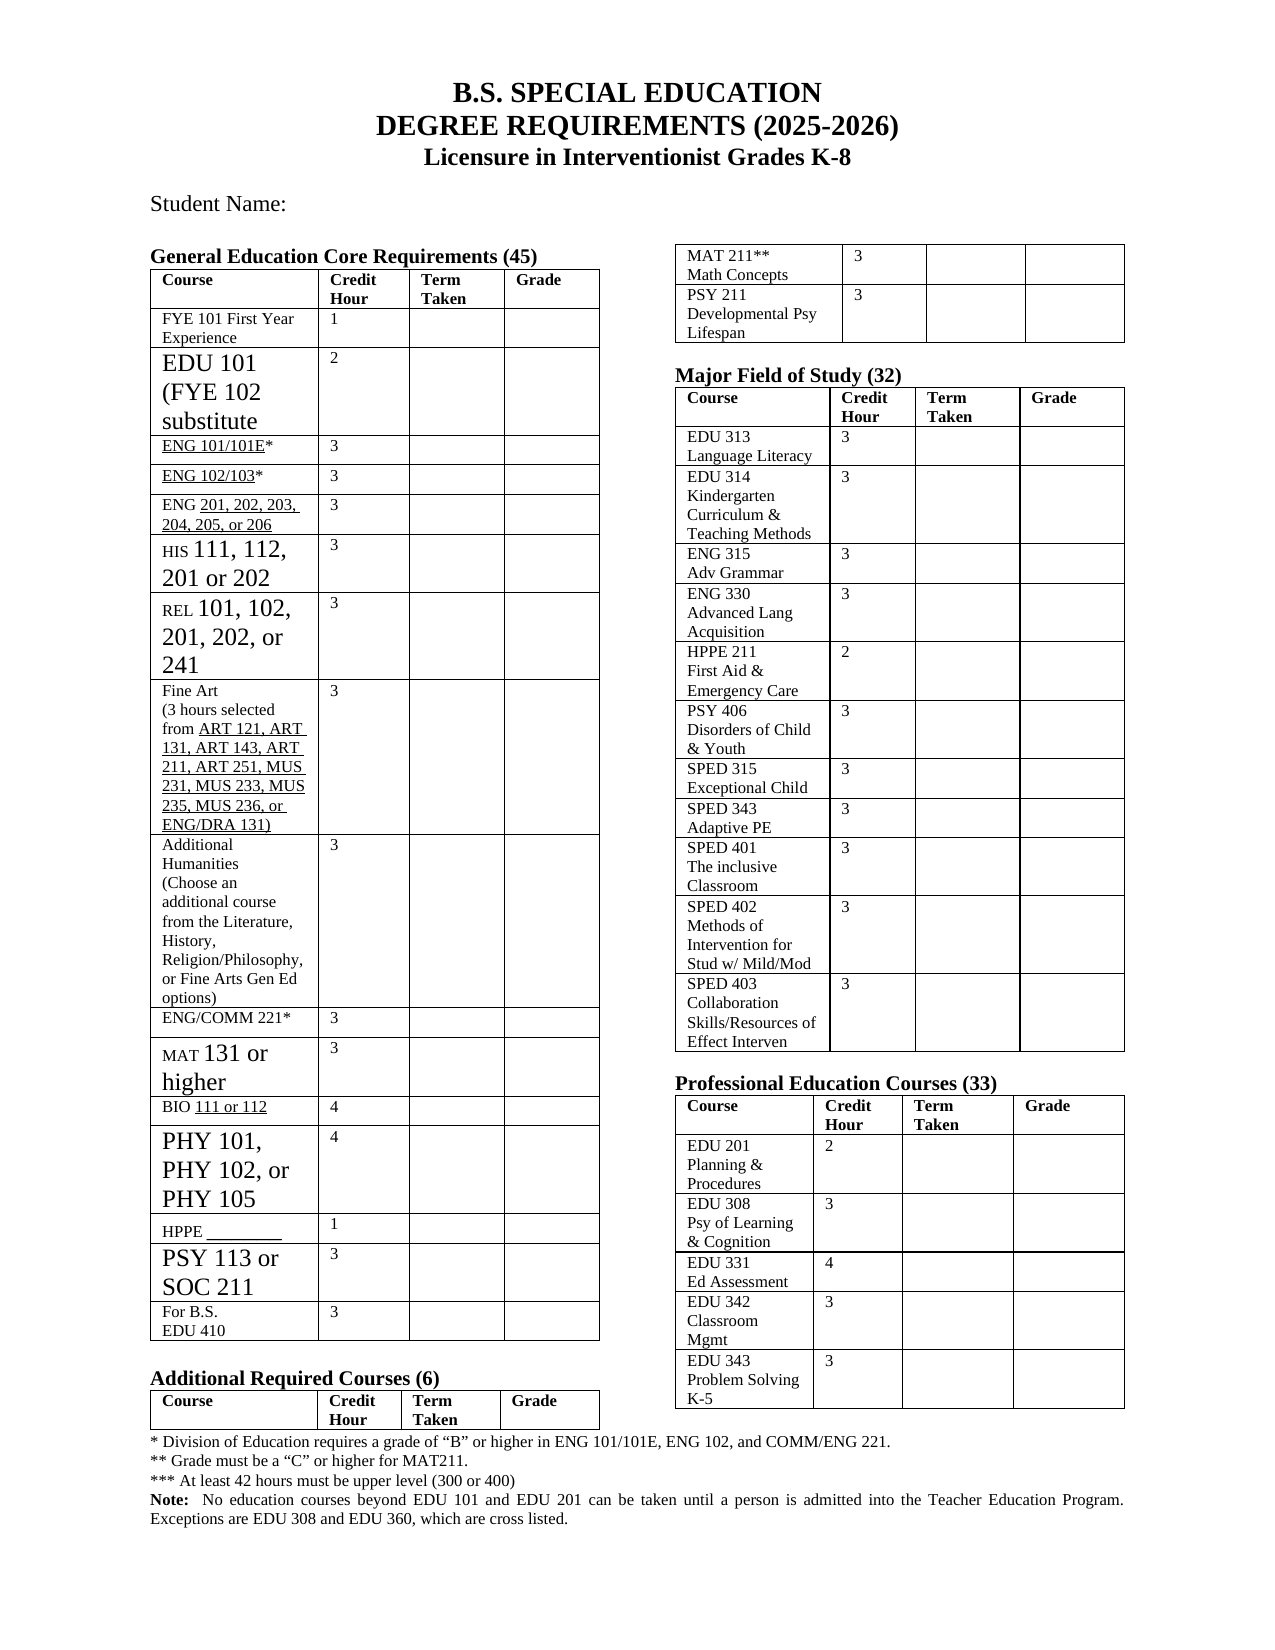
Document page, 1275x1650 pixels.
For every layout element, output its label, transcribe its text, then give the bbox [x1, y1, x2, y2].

table_cell [410, 436, 504, 464]
table_cell HPPE [151, 1214, 318, 1242]
table_cell HIS [151, 535, 318, 592]
table_cell [151, 348, 318, 434]
table_cell [505, 593, 599, 679]
table_header Term Taken [916, 388, 1019, 426]
table_cell [1026, 245, 1124, 284]
table_cell 1 [319, 1214, 409, 1242]
table_cell 3 [319, 465, 409, 494]
table_cell 3 [319, 1302, 409, 1340]
table_cell [916, 974, 1019, 1051]
table_cell EDU 314 Kindergarten Curriculum & Teaching Methods [676, 466, 829, 543]
table_header Credit Hour [814, 1096, 902, 1134]
table_header Grade [505, 270, 599, 308]
table_cell 3 [814, 1292, 902, 1349]
table_cell ENG 330 Advanced Lang Acquisition [676, 584, 829, 641]
table_cell [1021, 759, 1124, 797]
table_cell [903, 1350, 1013, 1408]
table_cell [916, 701, 1019, 758]
table_cell [1014, 1253, 1124, 1291]
table_cell 3 [831, 896, 915, 973]
table_cell Additional Humanities [151, 835, 318, 1007]
table_header Credit Hour [318, 1391, 401, 1429]
table_cell [505, 1214, 599, 1242]
table_cell 2 [319, 348, 409, 434]
text Additional Required Courses (6) [150, 1365, 600, 1389]
table_cell [410, 593, 504, 679]
table_cell PSY 406 Disorders of Child & Youth [676, 701, 829, 758]
table_cell Fine Art [151, 680, 318, 834]
table_cell [1014, 1135, 1124, 1193]
table_cell 3 [319, 593, 409, 679]
table_cell [916, 584, 1019, 641]
table_cell [410, 495, 504, 533]
table_cell * [151, 436, 318, 464]
table_cell PSY 211 Developmental Psy Lifespan [676, 285, 842, 342]
table_header Course [676, 388, 829, 426]
table_cell FYE 101 First Year Experience [151, 309, 318, 347]
table_header Credit Hour [831, 388, 915, 426]
table_cell REL [151, 593, 318, 679]
table_cell [410, 1214, 504, 1242]
table_cell [1021, 974, 1124, 1051]
table_cell 3 [831, 701, 915, 758]
table_cell SPED 401 The inclusive Classroom [676, 838, 829, 895]
table_cell MAT 211** Math Concepts [676, 245, 842, 284]
table_cell [505, 495, 599, 533]
table_cell [1021, 466, 1124, 543]
text Major Field of Study (32) [675, 362, 1125, 387]
table_header Grade [501, 1391, 599, 1429]
table_cell [410, 680, 504, 834]
table_cell 3 [831, 838, 915, 895]
table_cell [916, 799, 1019, 837]
text Professional Education Courses (33) [675, 1071, 1125, 1095]
table_cell [1021, 701, 1124, 758]
table_header Term Taken [402, 1391, 500, 1429]
table_cell [410, 1008, 504, 1037]
table_cell [916, 642, 1019, 699]
table_cell 2 [814, 1135, 902, 1193]
table_cell [1014, 1350, 1124, 1408]
table_header Credit Hour [319, 270, 409, 308]
table_cell EDU 308 Psy of Learning & Cognition [676, 1194, 813, 1251]
table_cell 1 [319, 309, 409, 347]
table_cell ENG/COMM 221* [151, 1008, 318, 1037]
table_cell 3 [831, 544, 915, 582]
table_header Course [151, 1391, 317, 1429]
table_cell [916, 544, 1019, 582]
table_cell [151, 1126, 318, 1213]
table_cell 3 [831, 584, 915, 641]
table_cell EDU 342 Classroom Mgmt [676, 1292, 813, 1349]
table_cell EDU 313 Language Literacy [676, 427, 829, 465]
table_cell SPED 402 Methods of Intervention for Stud w/ Mild/Mod [676, 896, 829, 973]
table_cell SPED 343 Adaptive PE [676, 799, 829, 837]
table_cell [410, 1038, 504, 1096]
table_cell [505, 436, 599, 464]
table_cell [1021, 896, 1124, 973]
table_cell [916, 466, 1019, 543]
table_cell [410, 535, 504, 592]
table_cell [1021, 427, 1124, 465]
table_cell 4 [319, 1126, 409, 1213]
table_cell BIO [151, 1097, 318, 1125]
table_cell 3 [319, 436, 409, 464]
table_cell [1014, 1194, 1124, 1251]
table_cell [410, 1244, 504, 1301]
table_cell [505, 1302, 599, 1340]
table_cell For B.S. EDU 410 [151, 1302, 318, 1340]
table_cell [916, 759, 1019, 797]
table_cell 3 [831, 466, 915, 543]
table_cell HPPE 211 First Aid & Emergency Care [676, 642, 829, 699]
table_cell 3 [319, 835, 409, 1007]
table_cell [505, 1097, 599, 1125]
table_cell 3 [319, 1038, 409, 1096]
table_cell * [151, 465, 318, 494]
table_cell EDU 201 Planning & Procedures [676, 1135, 813, 1193]
table_cell 3 [843, 285, 926, 342]
table_cell [505, 835, 599, 1007]
table_cell 3 [319, 495, 409, 533]
table_cell [410, 835, 504, 1007]
table_cell [505, 535, 599, 592]
table_cell ENG 315 Adv Grammar [676, 544, 829, 582]
table_cell [410, 1302, 504, 1340]
table_cell 3 [319, 1244, 409, 1301]
table_cell [916, 427, 1019, 465]
table_cell 3 [831, 759, 915, 797]
table_cell [505, 1126, 599, 1213]
table_cell [903, 1194, 1013, 1251]
table_cell SPED 315 Exceptional Child [676, 759, 829, 797]
table_cell [1021, 584, 1124, 641]
table_cell 2 [831, 642, 915, 699]
table_cell MAT [151, 1038, 318, 1096]
table_cell [903, 1253, 1013, 1291]
table_cell [1014, 1292, 1124, 1349]
table_cell [410, 1126, 504, 1213]
table_header Grade [1014, 1096, 1124, 1134]
table_cell EDU 343 Problem Solving K-5 [676, 1350, 813, 1408]
table_cell [903, 1292, 1013, 1349]
table_header Term Taken [410, 270, 504, 308]
table_cell 3 [814, 1350, 902, 1408]
table_cell 3 [831, 427, 915, 465]
table_cell [1021, 799, 1124, 837]
table_cell [505, 348, 599, 434]
table_cell SPED 403 Collaboration Skills/Resources of Effect Interven [676, 974, 829, 1051]
table_header Term Taken [903, 1096, 1013, 1134]
table_cell [1026, 285, 1124, 342]
table_cell 3 [843, 245, 926, 284]
table_cell [1021, 838, 1124, 895]
table_cell [505, 309, 599, 347]
table_cell [410, 465, 504, 494]
table_cell [410, 1097, 504, 1125]
table_cell [916, 896, 1019, 973]
table_cell [505, 680, 599, 834]
table_cell 3 [319, 1008, 409, 1037]
table_cell 3 [831, 974, 915, 1051]
table_cell [505, 1244, 599, 1301]
table_cell [505, 1008, 599, 1037]
table_cell [916, 838, 1019, 895]
table_cell ENG [151, 495, 318, 533]
table_cell [903, 1135, 1013, 1193]
table_header Grade [1021, 388, 1124, 426]
table_cell EDU 331 Ed Assessment [676, 1253, 813, 1291]
table_cell [410, 309, 504, 347]
table_cell [927, 245, 1025, 284]
table_cell [1021, 544, 1124, 582]
table_cell [505, 465, 599, 494]
table_cell 3 [319, 680, 409, 834]
table_cell [505, 1038, 599, 1096]
table_cell 4 [814, 1253, 902, 1291]
table_header Course [676, 1096, 813, 1134]
table_cell 3 [831, 799, 915, 837]
table_header Course [151, 270, 318, 308]
table_cell [151, 1244, 318, 1301]
table_cell [927, 285, 1025, 342]
table_cell 4 [319, 1097, 409, 1125]
table_cell [410, 348, 504, 434]
text General Education Core Requirements (45) [150, 244, 600, 268]
table_cell 3 [814, 1194, 902, 1251]
table_cell [1021, 642, 1124, 699]
table_cell 3 [319, 535, 409, 592]
